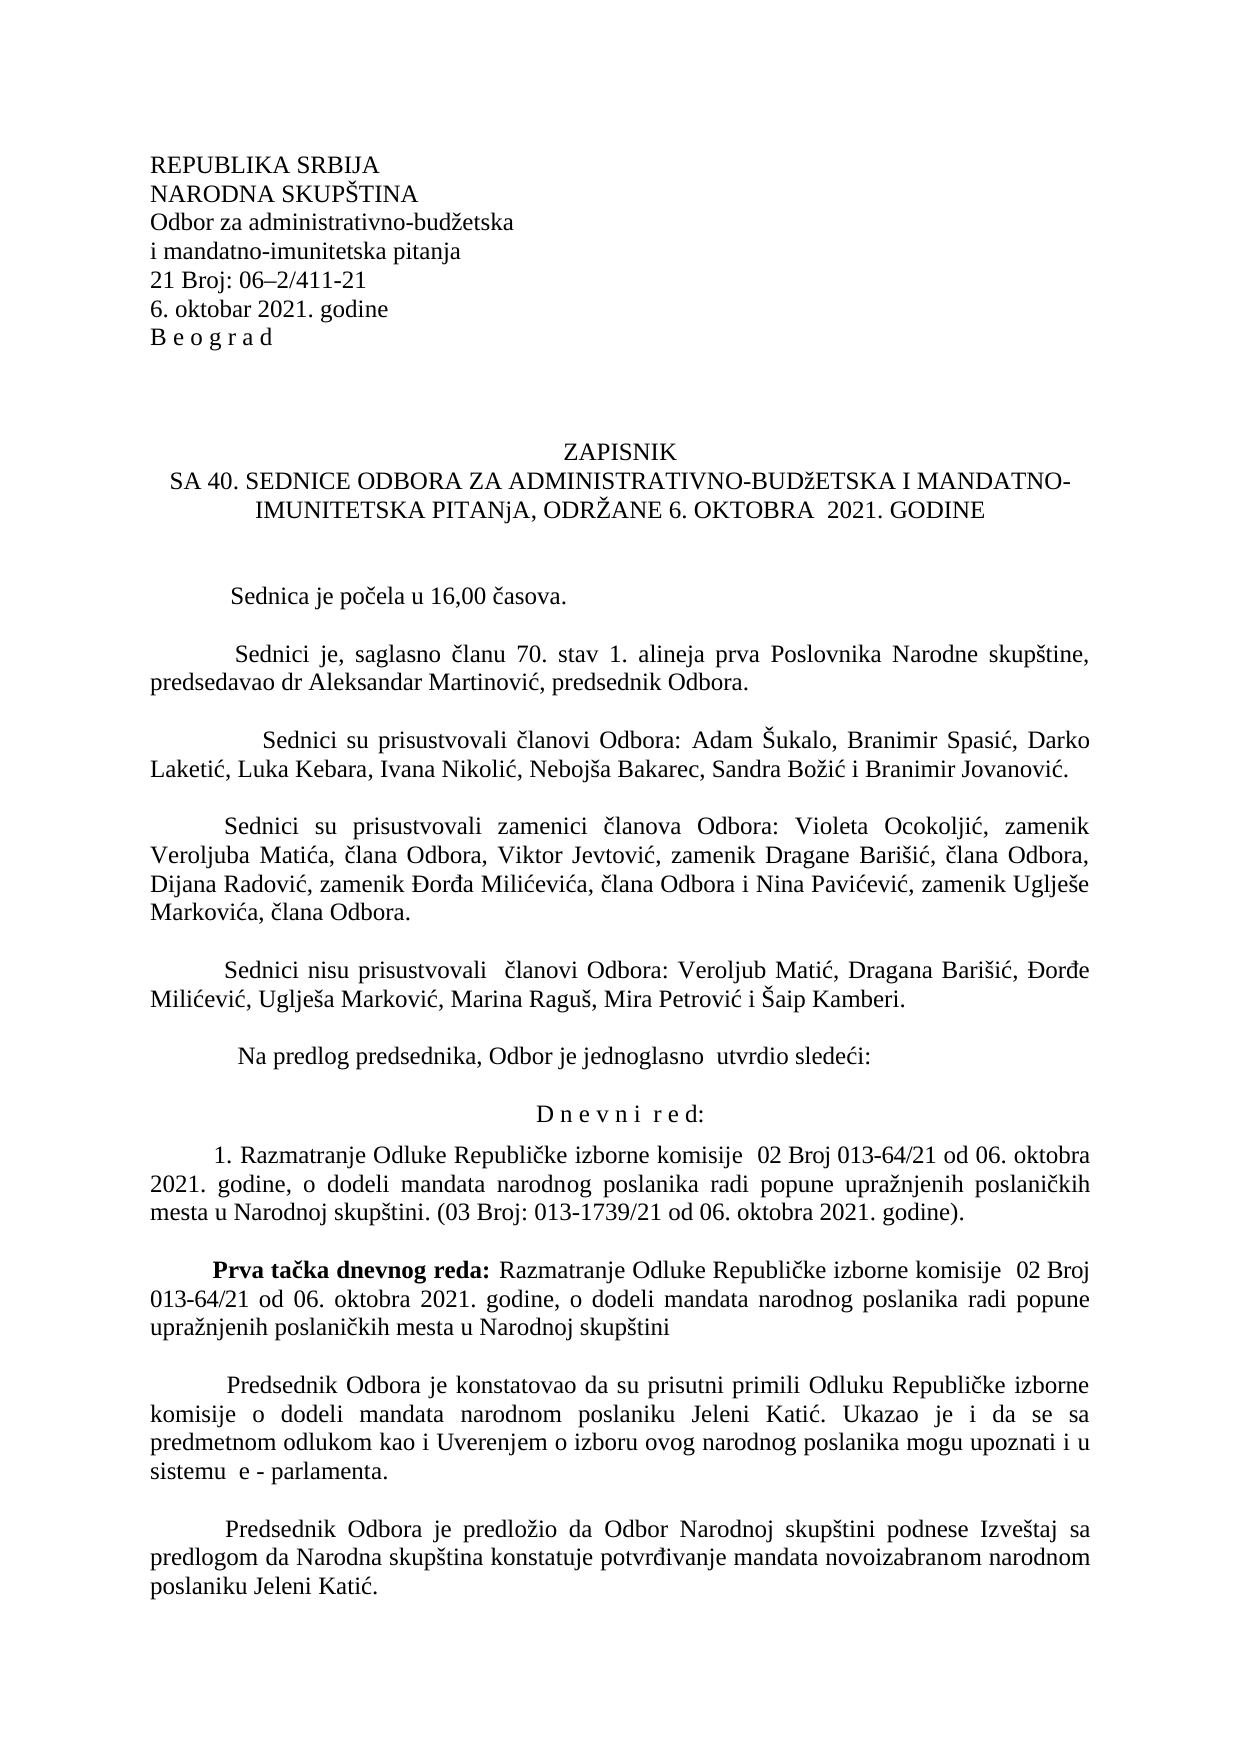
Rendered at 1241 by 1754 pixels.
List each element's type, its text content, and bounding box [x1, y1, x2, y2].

text Prva tačka dnevnog reda: Razmatranje Odluke Republičke izborne komisije 02 Broj 013-64/21 od 06. oktobra 2021. godine, o dodeli mandata narodnog poslanika radi popune upražnjenih poslaničkih mesta u Narodnoj skupštini [150, 1255, 1090, 1341]
text NARODNA SKUPŠTINA [150, 179, 1090, 207]
text Predsednik Odbora je predložio da Odbor Narodnoj skupštini podnese Izveštaj sa predlogom da Narodna skupština konstatuje potvrđivanje mandata novoizabranom narodnom poslaniku Jeleni Katić. [150, 1514, 1090, 1600]
text B e o g r a d [150, 322, 1090, 351]
text 6. oktobar 2021. godine [150, 294, 1090, 322]
text ZAPISNIK [150, 437, 1090, 466]
text Odbor za administrativno-budžetska [150, 207, 1090, 236]
text 21 Broj: 06–2/411-21 [150, 265, 1090, 294]
text Predsednik Odbora je konstatovao da su prisutni primili Odluku Republičke izborne komisije o dodeli mandata narodnom poslaniku Jeleni Katić. Ukazao je i da se sa predmetnom odlukom kao i Uverenjem o izboru ovog narodnog poslanika mogu upoznati i u sistemu e - parlamenta. [150, 1370, 1090, 1485]
text Sednici su prisustvovali zamenici članova Odbora: Violeta Ocokoljić, zamenik Veroljuba Matića, člana Odbora, Viktor Jevtović, zamenik Dragane Barišić, člana Odbora, Dijana Radović, zamenik Đorđa Milićevića, člana Odbora i Nina Pavićević, zamenik Uglješe Markovića, člana Odbora. [150, 811, 1090, 926]
text D n e v n i r e d: [150, 1099, 1090, 1127]
text Sednici nisu prisustvovali članovi Odbora: Veroljub Matić, Dragana Barišić, Đorđe Milićević, Uglješa Marković, Marina Raguš, Mira Petrović i Šaip Kamberi. [150, 955, 1090, 1012]
text 1. Razmatranje Odluke Republičke izborne komisije 02 Broj 013-64/21 od 06. oktobra 2021. godine, o dodeli mandata narodnog poslanika radi popune upražnjenih poslaničkih mesta u Narodnoj skupštini. (03 Broj: 013-1739/21 od 06. oktobra 2021. godine). [150, 1140, 1090, 1226]
text Sednica je počela u 16,00 časova. [150, 581, 1090, 610]
text Sednici je, saglasno članu 70. stav 1. alineja prva Poslovnika Narodne skupštine, predsedavao dr Aleksandar Martinović, predsednik Odbora. [150, 639, 1090, 696]
text REPUBLIKA SRBIJA [150, 150, 1090, 179]
text Sednici su prisustvovali članovi Odbora: Adam Šukalo, Branimir Spasić, Darko Laketić, Luka Kebara, Ivana Nikolić, Nebojša Bakarec, Sandra Božić i Branimir Jovanović. [150, 725, 1090, 782]
text i mandatno-imunitetska pitanja [150, 236, 1090, 265]
text SA 40. SEDNICE ODBORA ZA ADMINISTRATIVNO-BUDžETSKA I MANDATNO-IMUNITETSKA PITANjA, ODRŽANE 6. OKTOBRA 2021. GODINE [150, 466, 1090, 524]
text Na predlog predsednika, Odbor je jednoglasno utvrdio sledeći: [150, 1041, 1090, 1070]
